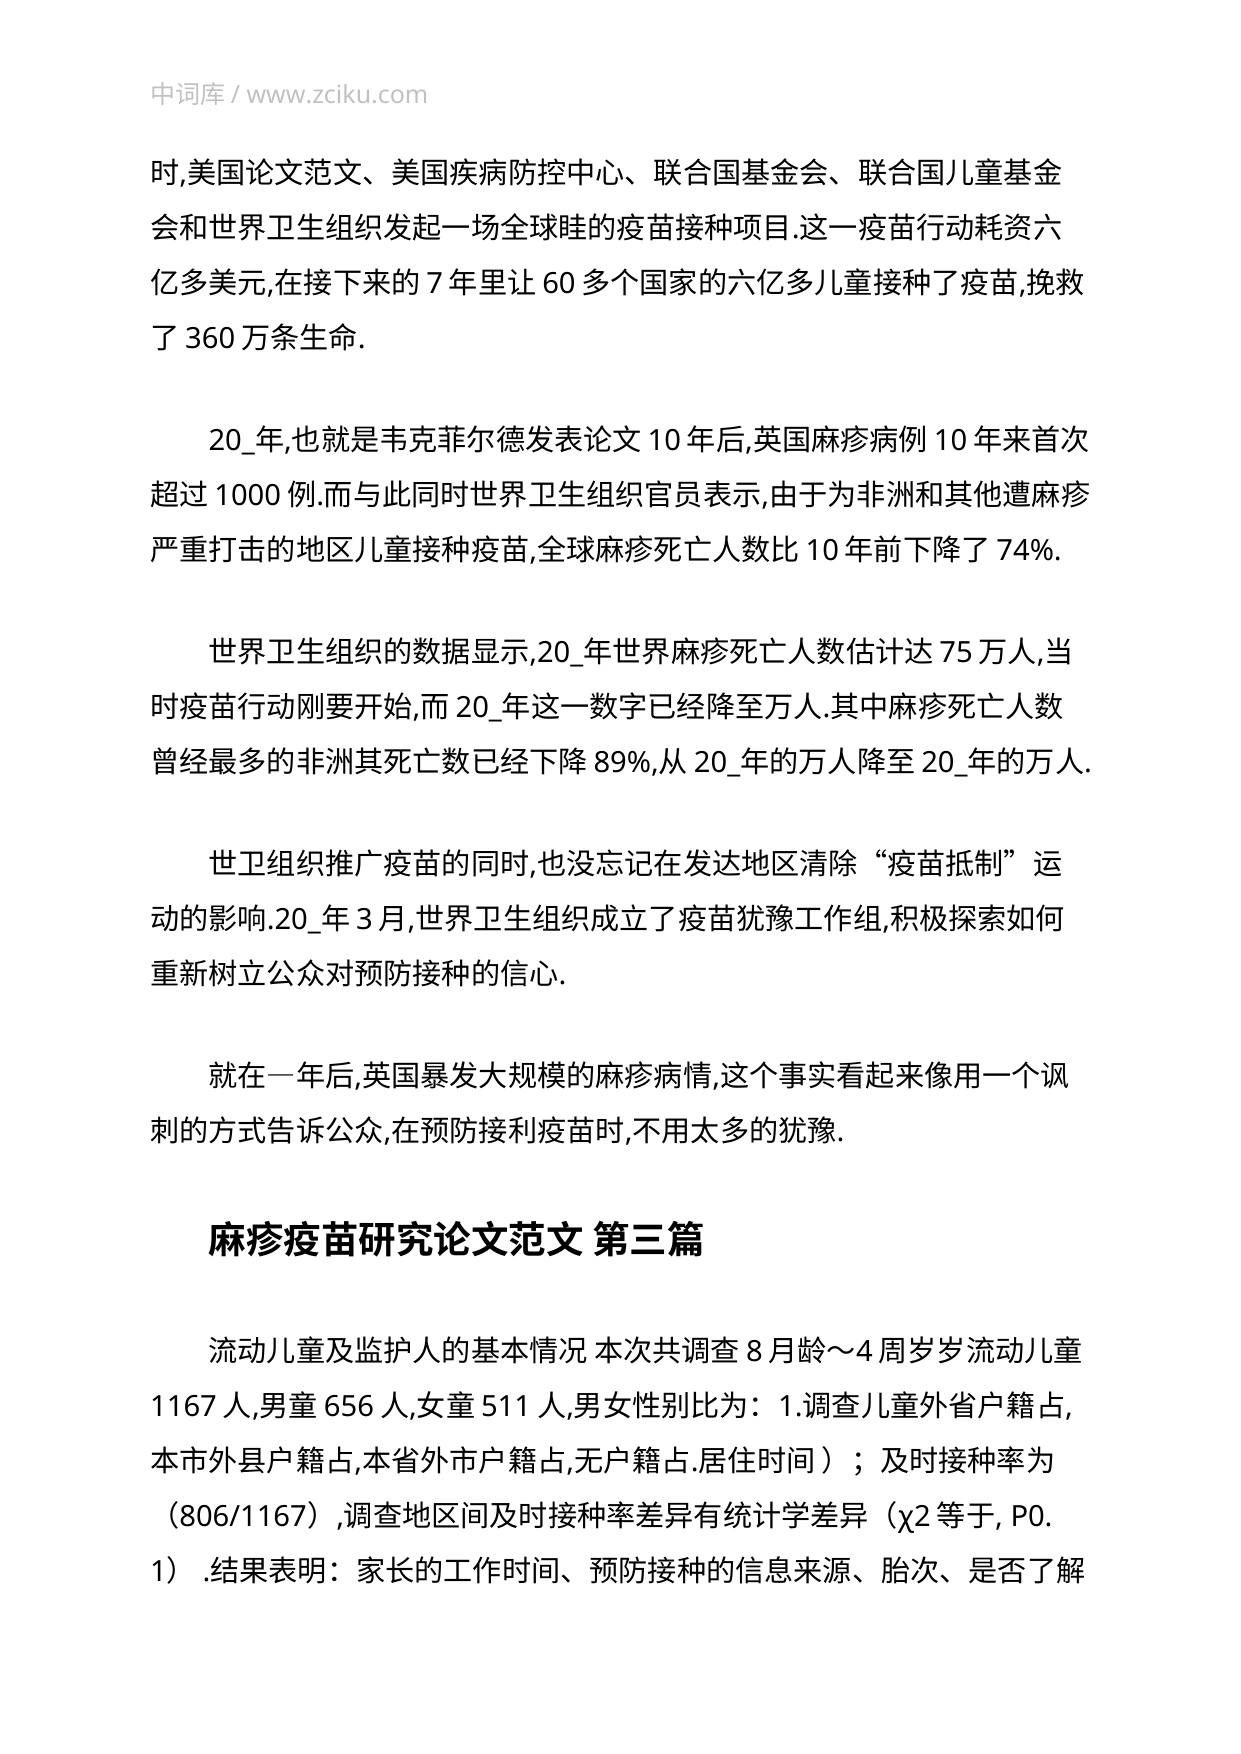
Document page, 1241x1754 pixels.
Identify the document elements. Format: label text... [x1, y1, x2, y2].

text 世卫组织推广疫苗的同时,也没忘记在发达地区清除“疫苗抵制”运动的影响.20_年3月,世界卫生组织成立了疫苗犹豫工作组,积极探索如何重新树立公众对预防接种的信心. [150, 841, 1090, 993]
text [150, 1327, 1090, 1590]
text 麻疹疫苗研究论文范文 第三篇 [150, 1210, 1090, 1264]
text 世界卫生组织的数据显示,20_年世界麻疹死亡人数估计达75万人,当时疫苗行动刚要开始,而20_年这一数字已经降至万人.其中麻疹死亡人数曾经最多的非洲其死亡数已经下降89%,从20_年的万人降至20_年的万人. [150, 629, 1090, 781]
text 20_年,也就是韦克菲尔德发表论文10年后,英国麻疹病例10年来首次超过1000例.而与此同时世界卫生组织官员表示,由于为非洲和其他遭麻疹严重打击的地区儿童接种疫苗,全球麻疹死亡人数比10年前下降了74%. [150, 417, 1090, 569]
text 就在—年后,英国暴发大规模的麻疹病情,这个事实看起来像用一个讽刺的方式告诉公众,在预防接利疫苗时,不用太多的犹豫. [150, 1053, 1090, 1150]
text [150, 150, 1090, 357]
